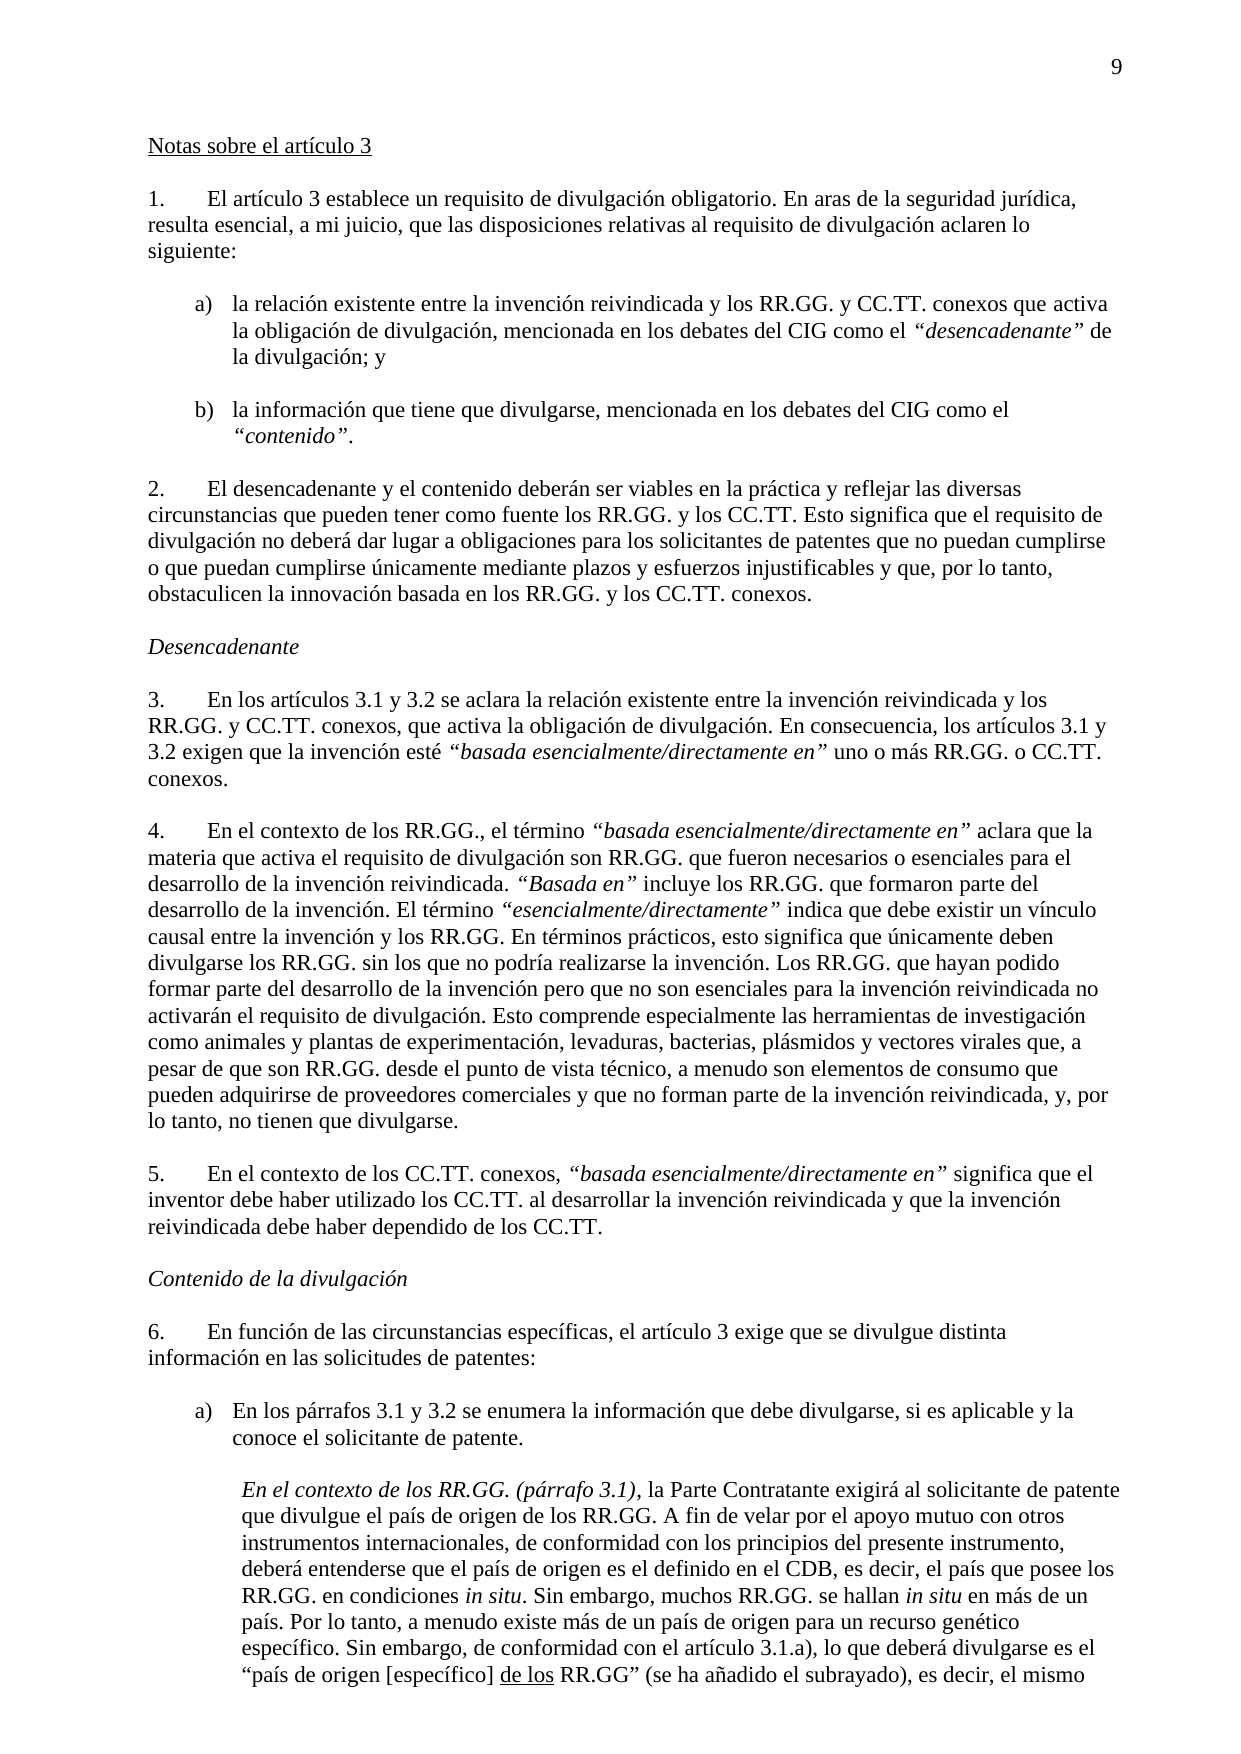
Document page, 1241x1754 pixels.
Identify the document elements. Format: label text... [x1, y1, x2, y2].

text 2. El desencadenante y el contenido deberán ser viables en la práctica y reflejar las diversas circunstancias que pueden tener como fuente los RR.GG. y los CC.TT. Esto significa que el requisito de divulgación no deberá dar lugar a obligaciones para los solicitantes de patentes que no puedan cumplirse o que puedan cumplirse únicamente mediante plazos y esfuerzos injustificables y que, por lo tanto, obstaculicen la innovación basada en los RR.GG. y los CC.TT. conexos. [148, 475, 1122, 607]
text Notas sobre el artículo 3 [148, 132, 1122, 158]
text Contenido de la divulgación [148, 1265, 1122, 1292]
text 6. En función de las circunstancias específicas, el artículo 3 exige que se divulgue distinta información en las solicitudes de patentes: [148, 1318, 1122, 1371]
list En los párrafos 3.1 y 3.2 se enumera la información que debe divulgarse, si es aplicable y la conoce el solicitante de patente. [194, 1397, 1122, 1450]
list la información que tiene que divulgarse, mencionada en los debates del CIG como el “contenido”. [194, 396, 1122, 448]
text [241, 1476, 1122, 1687]
text 3. En los artículos 3.1 y 3.2 se aclara la relación existente entre la invención reivindicada y los RR.GG. y CC.TT. conexos, que activa la obligación de divulgación. En consecuencia, los artículos 3.1 y 3.2 exigen que la invención esté “basada esencialmente/directamente en” uno o más RR.GG. o CC.TT. conexos. [148, 686, 1122, 791]
text 4. En el contexto de los RR.GG., el término “basada esencialmente/directamente en” aclara que la materia que activa el requisito de divulgación son RR.GG. que fueron necesarios o esenciales para el desarrollo de la invención reivindicada. “Basada en” incluye los RR.GG. que formaron parte del desarrollo de la invención. El término “esencialmente/directamente” indica que debe existir un vínculo causal entre la invención y los RR.GG. En términos prácticos, esto significa que únicamente deben divulgarse los RR.GG. sin los que no podría realizarse la invención. Los RR.GG. que hayan podido formar parte del desarrollo de la invención pero que no son esenciales para la invención reivindicada no activarán el requisito de divulgación. Esto comprende especialmente las herramientas de investigación como animales y plantas de experimentación, levaduras, bacterias, plásmidos y vectores virales que, a pesar de que son RR.GG. desde el punto de vista técnico, a menudo son elementos de consumo que pueden adquirirse de proveedores comerciales y que no forman parte de la invención reivindicada, y, por lo tanto, no tienen que divulgarse. [148, 817, 1122, 1134]
text Desencadenante [148, 633, 1122, 659]
list la relación existente entre la invención reivindicada y los RR.GG. y CC.TT. conexos que activa la obligación de divulgación, mencionada en los debates del CIG como el “desencadenante” de la divulgación; y [194, 290, 1122, 369]
text 1. El artículo 3 establece un requisito de divulgación obligatorio. En aras de la seguridad jurídica, resulta esencial, a mi juicio, que las disposiciones relativas al requisito de divulgación aclaren lo siguiente: [148, 185, 1122, 264]
text 5. En el contexto de los CC.TT. conexos, “basada esencialmente/directamente en” significa que el inventor debe haber utilizado los CC.TT. al desarrollar la invención reivindicada y que la invención reivindicada debe haber dependido de los CC.TT. [148, 1160, 1122, 1239]
